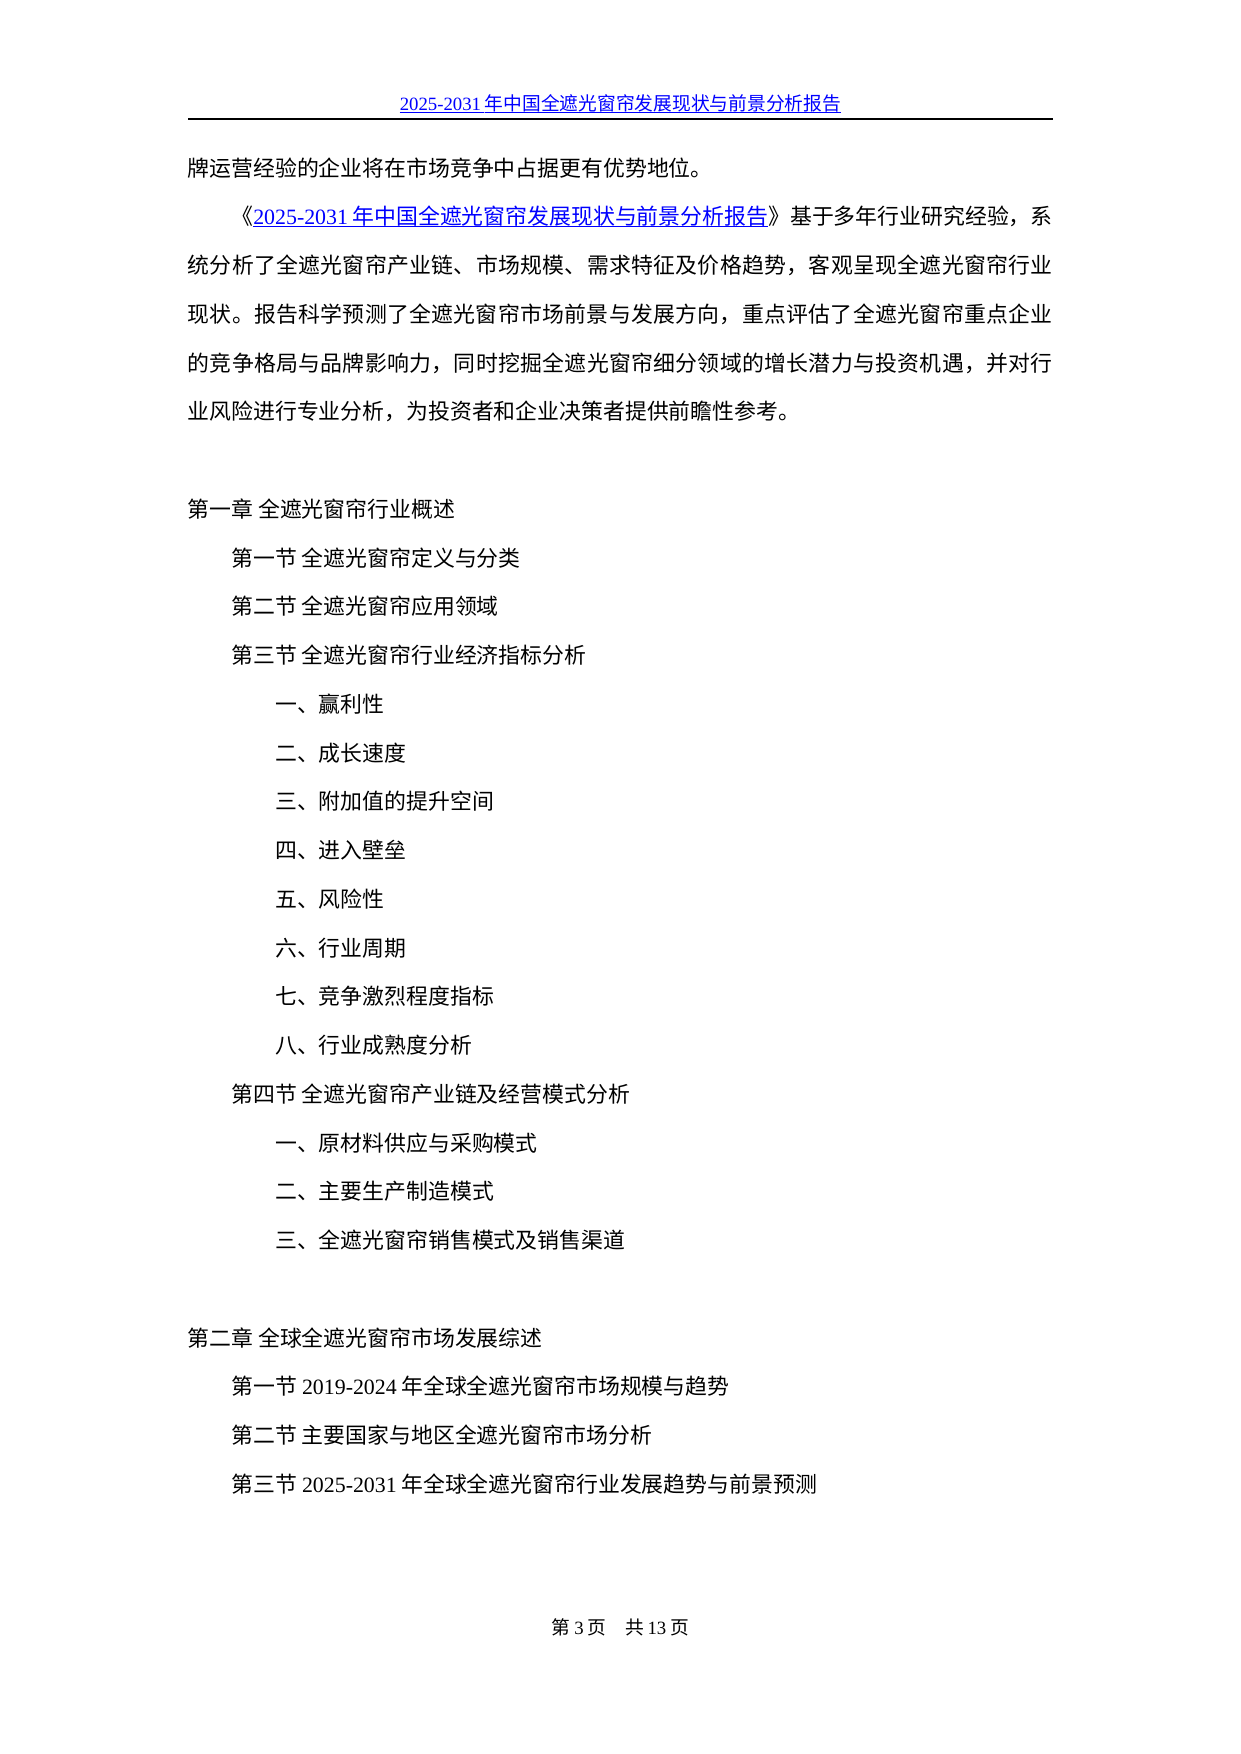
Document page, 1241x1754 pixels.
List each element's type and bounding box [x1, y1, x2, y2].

text [187, 150, 1053, 1499]
